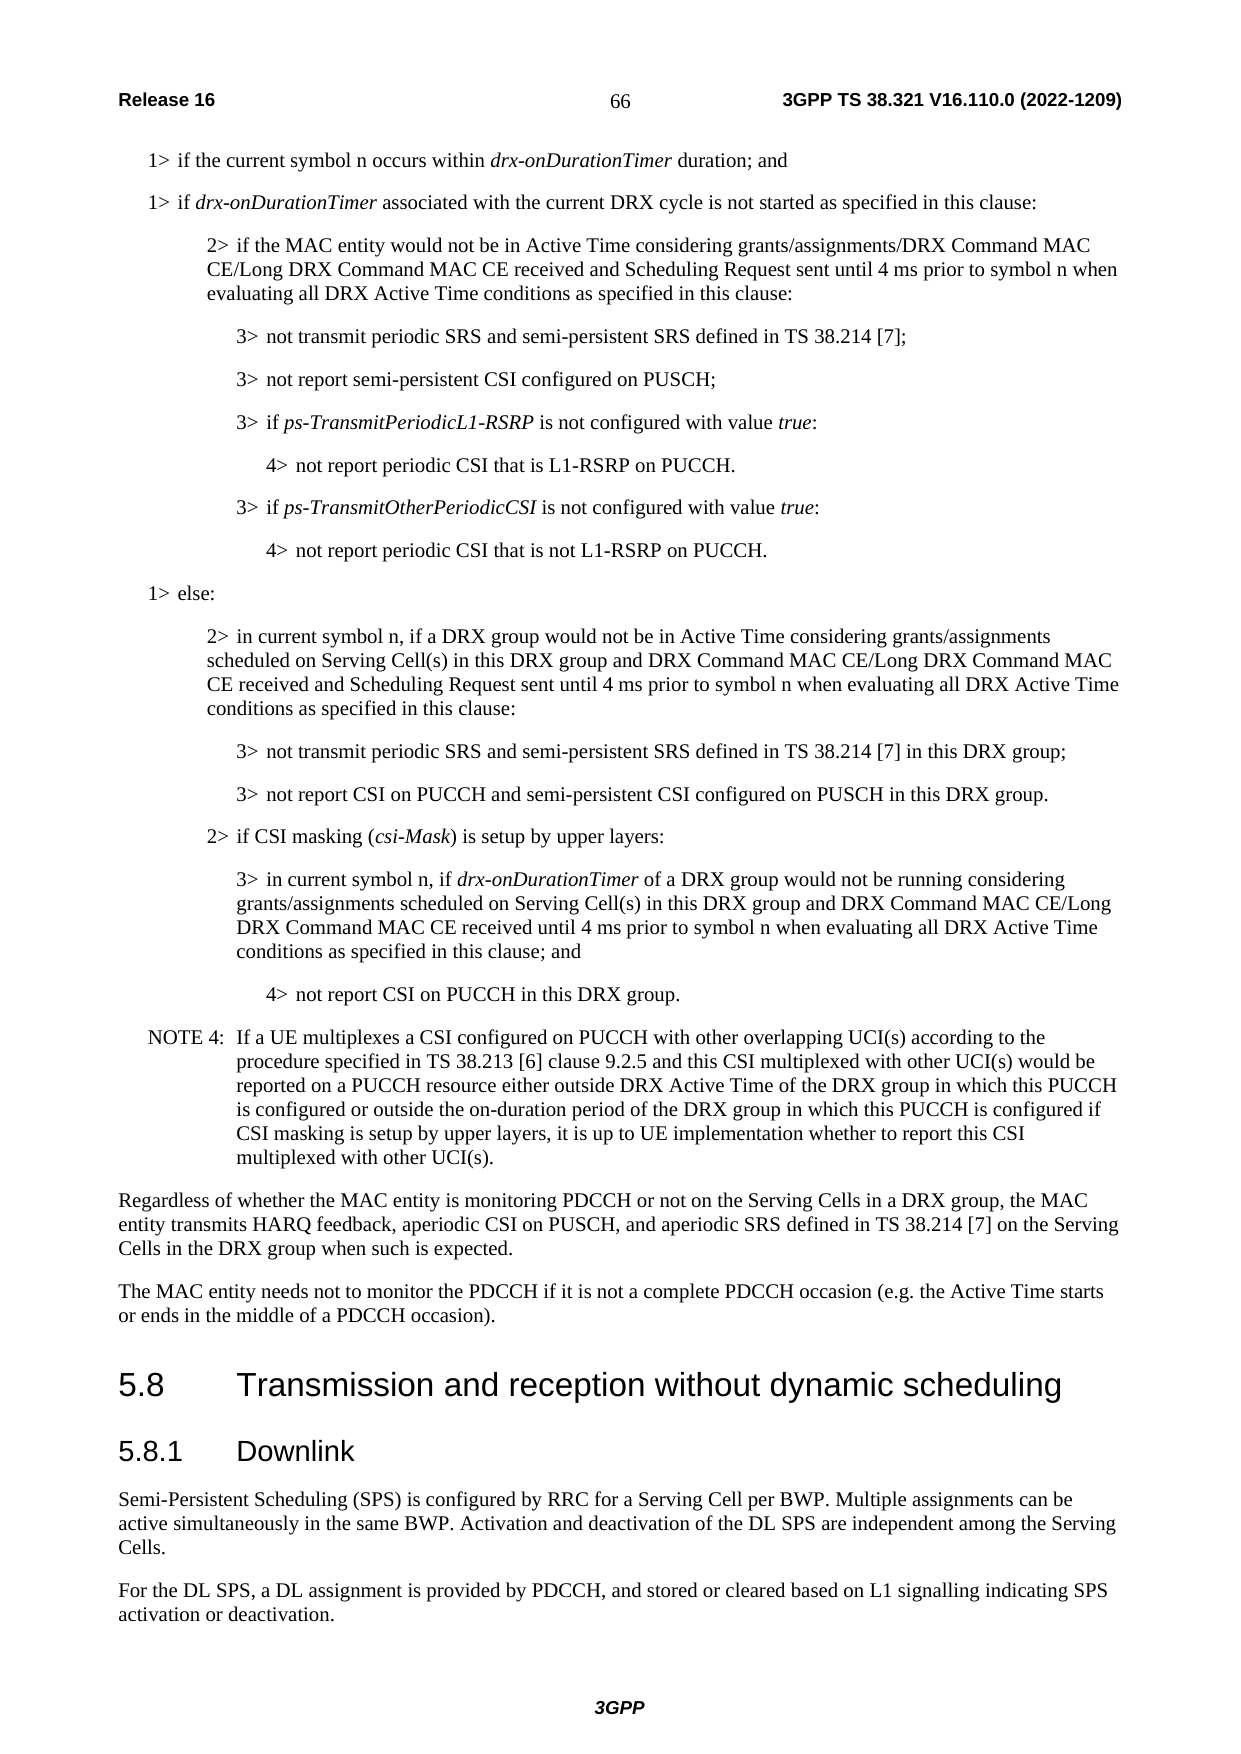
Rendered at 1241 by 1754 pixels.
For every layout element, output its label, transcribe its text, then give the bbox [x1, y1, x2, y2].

text The MAC entity needs not to monitor the PDCCH if it is not a complete PDCCH occasion (e.g. the Active Time starts or ends in the middle of a PDCCH occasion). [118, 1279, 1122, 1327]
text NOTE 4: If a UE multiplexes a CSI configured on PUCCH with other overlapping UCI(s) according to the procedure specified in TS 38.213 [6] clause 9.2.5 and this CSI multiplexed with other UCI(s) would be reported on a PUCCH resource either outside DRX Active Time of the DRX group in which this PUCCH is configured or outside the on-duration period of the DRX group in which this PUCCH is configured if CSI masking is setup by upper layers, it is up to UE implementation whether to report this CSI multiplexed with other UCI(s). [148, 1025, 1122, 1169]
text For the DL SPS, a DL assignment is provided by PDCCH, and stored or cleared based on L1 signalling indicating SPS activation or deactivation. [118, 1578, 1122, 1626]
text 3> not report CSI on PUCCH and semi-persistent CSI configured on PUSCH in this DRX group. [236, 782, 1122, 806]
text 1> if drx-onDurationTimer associated with the current DRX cycle is not started as specified in this clause: [148, 190, 1122, 214]
text 3> in current symbol n, if drx-onDurationTimer of a DRX group would not be running considering grants/assignments scheduled on Serving Cell(s) in this DRX group and DRX Command MAC CE/Long DRX Command MAC CE received until 4 ms prior to symbol n when evaluating all DRX Active Time conditions as specified in this clause; and [236, 867, 1122, 963]
text 2> in current symbol n, if a DRX group would not be in Active Time considering grants/assignments scheduled on Serving Cell(s) in this DRX group and DRX Command MAC CE/Long DRX Command MAC CE received and Scheduling Request sent until 4 ms prior to symbol n when evaluating all DRX Active Time conditions as specified in this clause: [207, 624, 1122, 720]
text 4> not report periodic CSI that is not L1-RSRP on PUCCH. [266, 538, 1122, 562]
text 1> else: [148, 581, 1122, 605]
text 4> not report periodic CSI that is L1-RSRP on PUCCH. [266, 452, 1122, 477]
text 1> if the current symbol n occurs within drx-onDurationTimer duration; and [148, 147, 1122, 172]
text Semi-Persistent Scheduling (SPS) is configured by RRC for a Serving Cell per BWP. Multiple assignments can be active simultaneously in the same BWP. Activation and deactivation of the DL SPS are independent among the Serving Cells. [118, 1487, 1122, 1559]
subtitle 5.8 Transmission and reception without dynamic scheduling [118, 1365, 1122, 1403]
text 3> not report semi-persistent CSI configured on PUSCH; [236, 367, 1122, 391]
text 3> not transmit periodic SRS and semi-persistent SRS defined in TS 38.214 [7] in this DRX group; [236, 739, 1122, 763]
text 2> if CSI masking (csi-Mask) is setup by upper layers: [207, 824, 1122, 848]
text Regardless of whether the MAC entity is monitoring PDCCH or not on the Serving Cells in a DRX group, the MAC entity transmits HARQ feedback, aperiodic CSI on PUSCH, and aperiodic SRS defined in TS 38.214 [7] on the Serving Cells in the DRX group when such is expected. [118, 1188, 1122, 1260]
text 2> if the MAC entity would not be in Active Time considering grants/assignments/DRX Command MAC CE/Long DRX Command MAC CE received and Scheduling Request sent until 4 ms prior to symbol n when evaluating all DRX Active Time conditions as specified in this clause: [207, 233, 1122, 305]
text 4> not report CSI on PUCCH in this DRX group. [266, 982, 1122, 1006]
text 3> if ps-TransmitPeriodicL1-RSRP is not configured with value true: [236, 410, 1122, 434]
text 3> not transmit periodic SRS and semi-persistent SRS defined in TS 38.214 [7]; [236, 324, 1122, 348]
text 3> if ps-TransmitOtherPeriodicCSI is not configured with value true: [236, 495, 1122, 519]
subtitle 5.8.1 Downlink [118, 1434, 1122, 1468]
